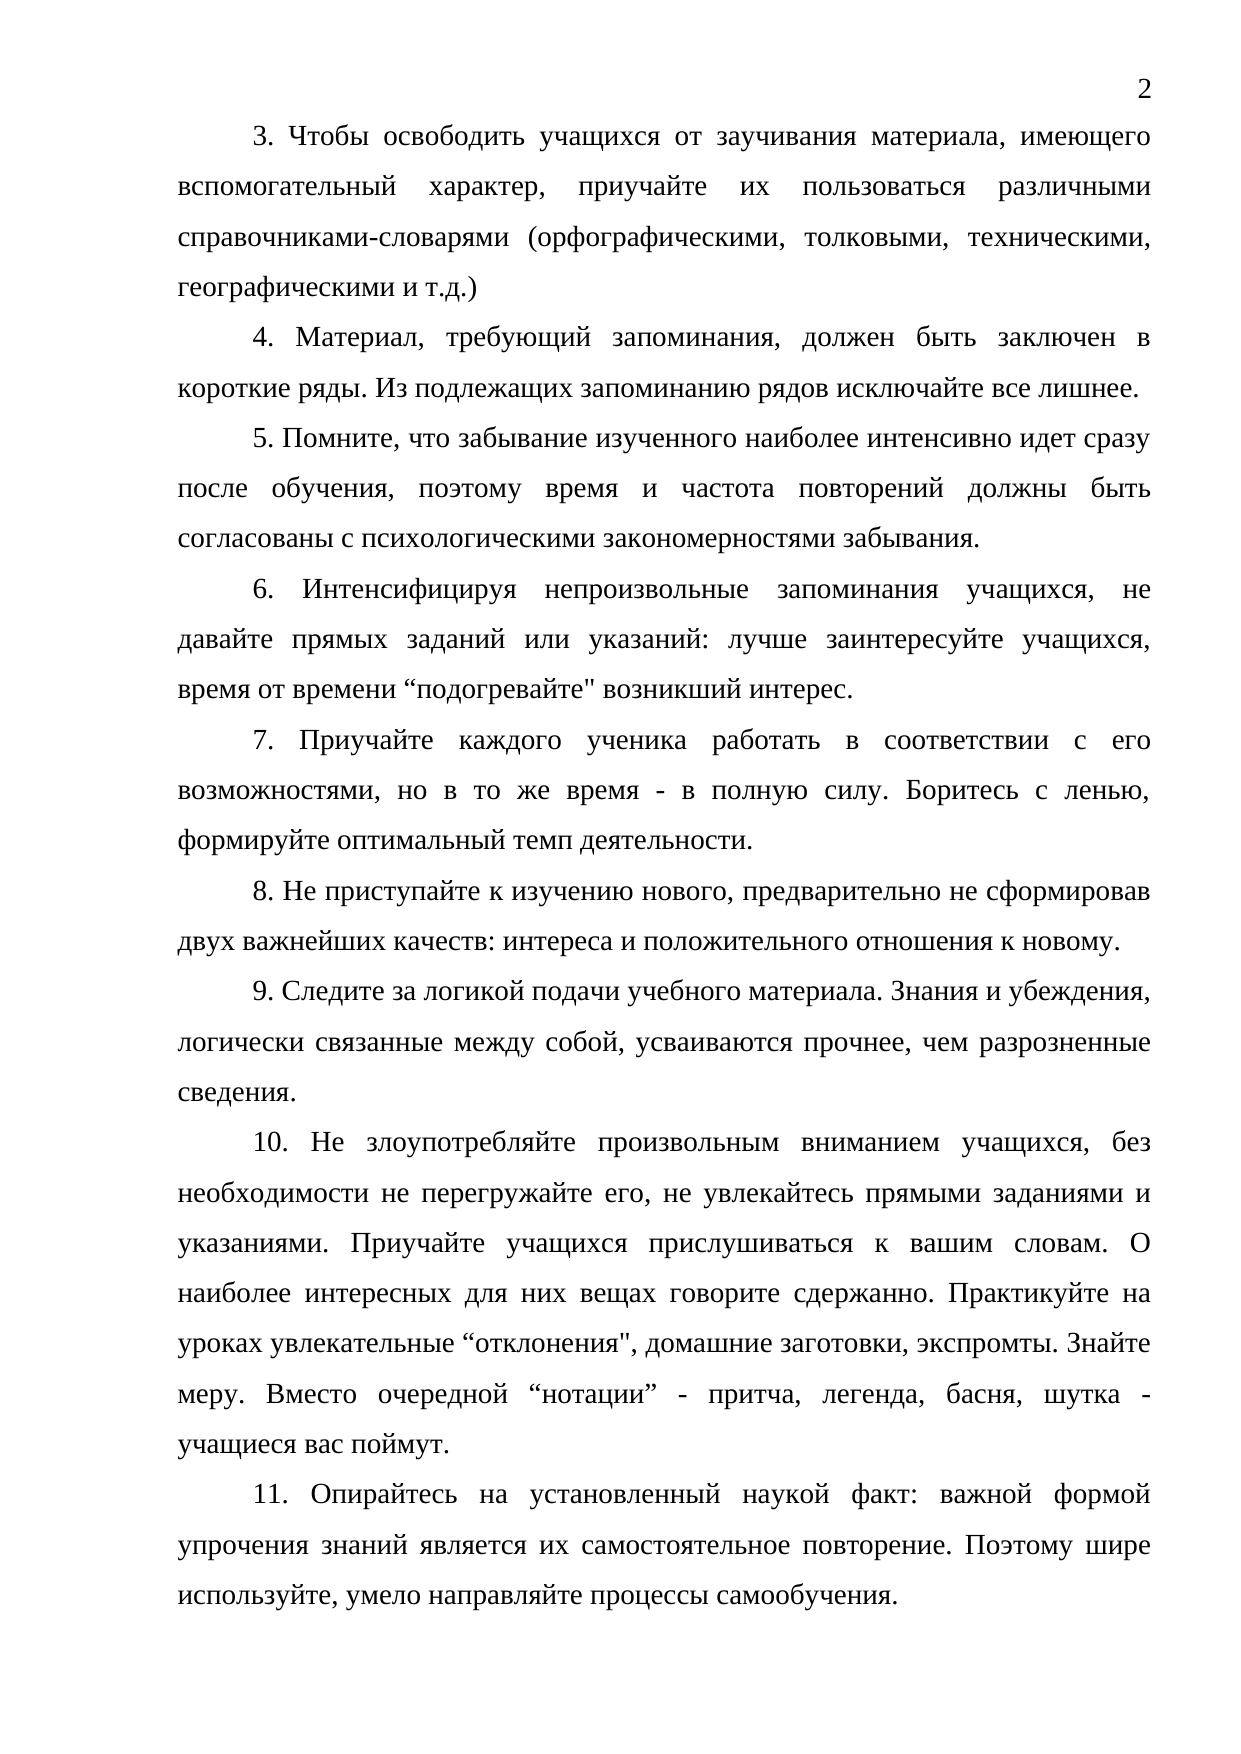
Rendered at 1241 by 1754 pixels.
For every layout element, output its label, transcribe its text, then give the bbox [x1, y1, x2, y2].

text 6. Интенсифицируя непроизвольные запоминания учащихся, не давайте прямых заданий или указаний: лучше заинтересуйте учащихся, время от времени “подогревайте" возникший интерес. [177, 571, 1152, 705]
text 8. Не приступайте к изучению нового, предварительно не сформировав двух важнейших качеств: интереса и положительного отношения к новому. [177, 873, 1152, 957]
text 5. Помните, что забывание изученного наиболее интенсивно идет сразу после обучения, поэтому время и частота повторений должны быть согласованы с психологическими закономерностями забывания. [177, 420, 1152, 554]
text 11. Опирайтесь на установленный наукой факт: важной формой упрочения знаний является их самостоятельное повторение. Поэтому шире используйте, умело направляйте процессы самообучения. [177, 1477, 1152, 1611]
text 3. Чтобы освободить учащихся от заучивания материала, имеющего вспомогательный характер, приучайте их пользоваться различными справочниками-словарями (орфографическими, толковыми, техническими, географическими и т.д.) [177, 118, 1152, 303]
text 7. Приучайте каждого ученика работать в соответствии с его возможностями, но в то же время - в полную силу. Боритесь с ленью, формируйте оптимальный темп деятельности. [177, 722, 1152, 856]
text 9. Следите за логикой подачи учебного материала. Знания и убеждения, логически связанные между собой, усваиваются прочнее, чем разрозненные сведения. [177, 973, 1152, 1108]
text 4. Материал, требующий запоминания, должен быть заключен в короткие ряды. Из подлежащих запоминанию рядов исключайте все лишнее. [177, 319, 1152, 403]
text 10. Не злоупотребляйте произвольным вниманием учащихся, без необходимости не перегружайте его, не увлекайтесь прямыми заданиями и указаниями. Приучайте учащихся прислушиваться к вашим словам. О наиболее интересных для них вещах говорите сдержанно. Практикуйте на уроках увлекательные “отклонения", домашние заготовки, экспромты. Знайте меру. Вместо очередной “нотации” - притча, легенда, басня, шутка - учащиеся вас поймут. [177, 1124, 1152, 1460]
